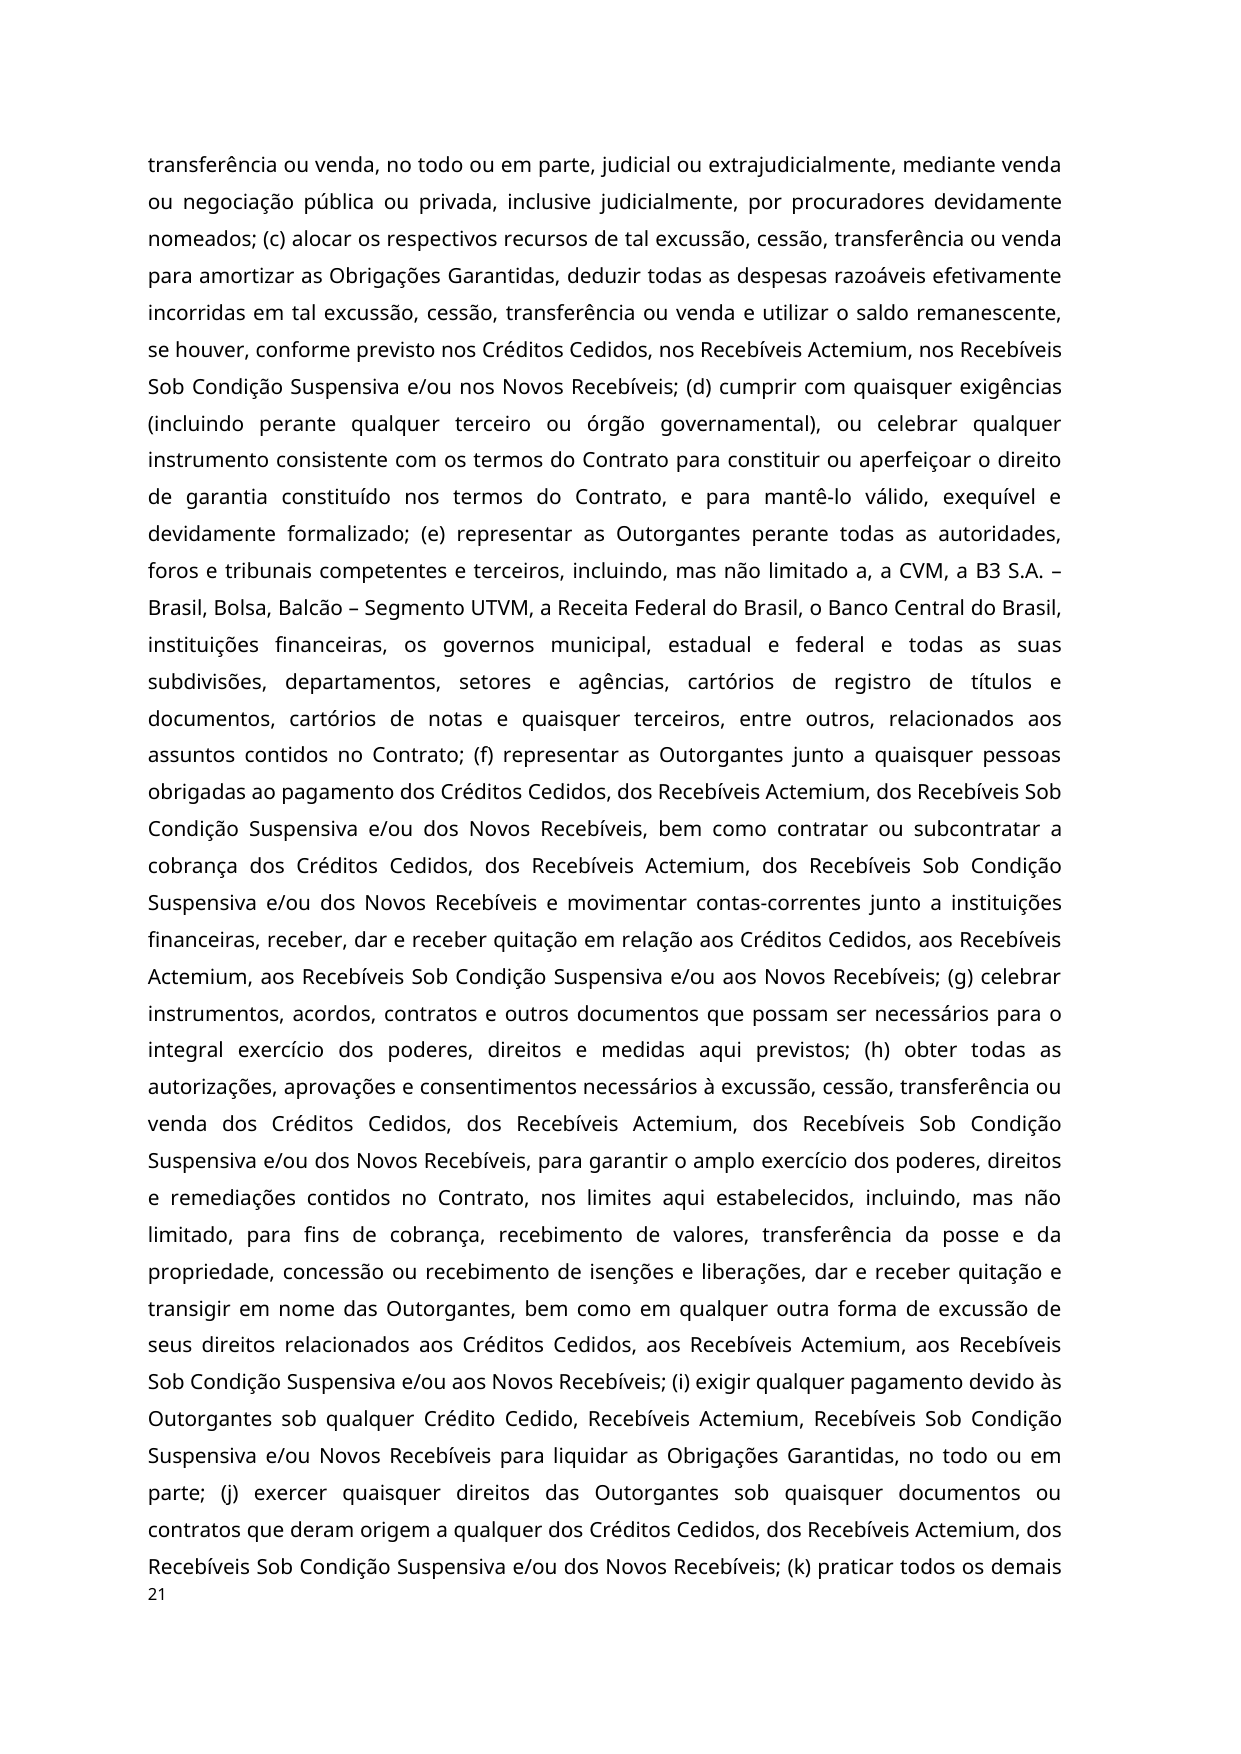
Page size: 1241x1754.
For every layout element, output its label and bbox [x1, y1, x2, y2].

text [148, 151, 1063, 1580]
